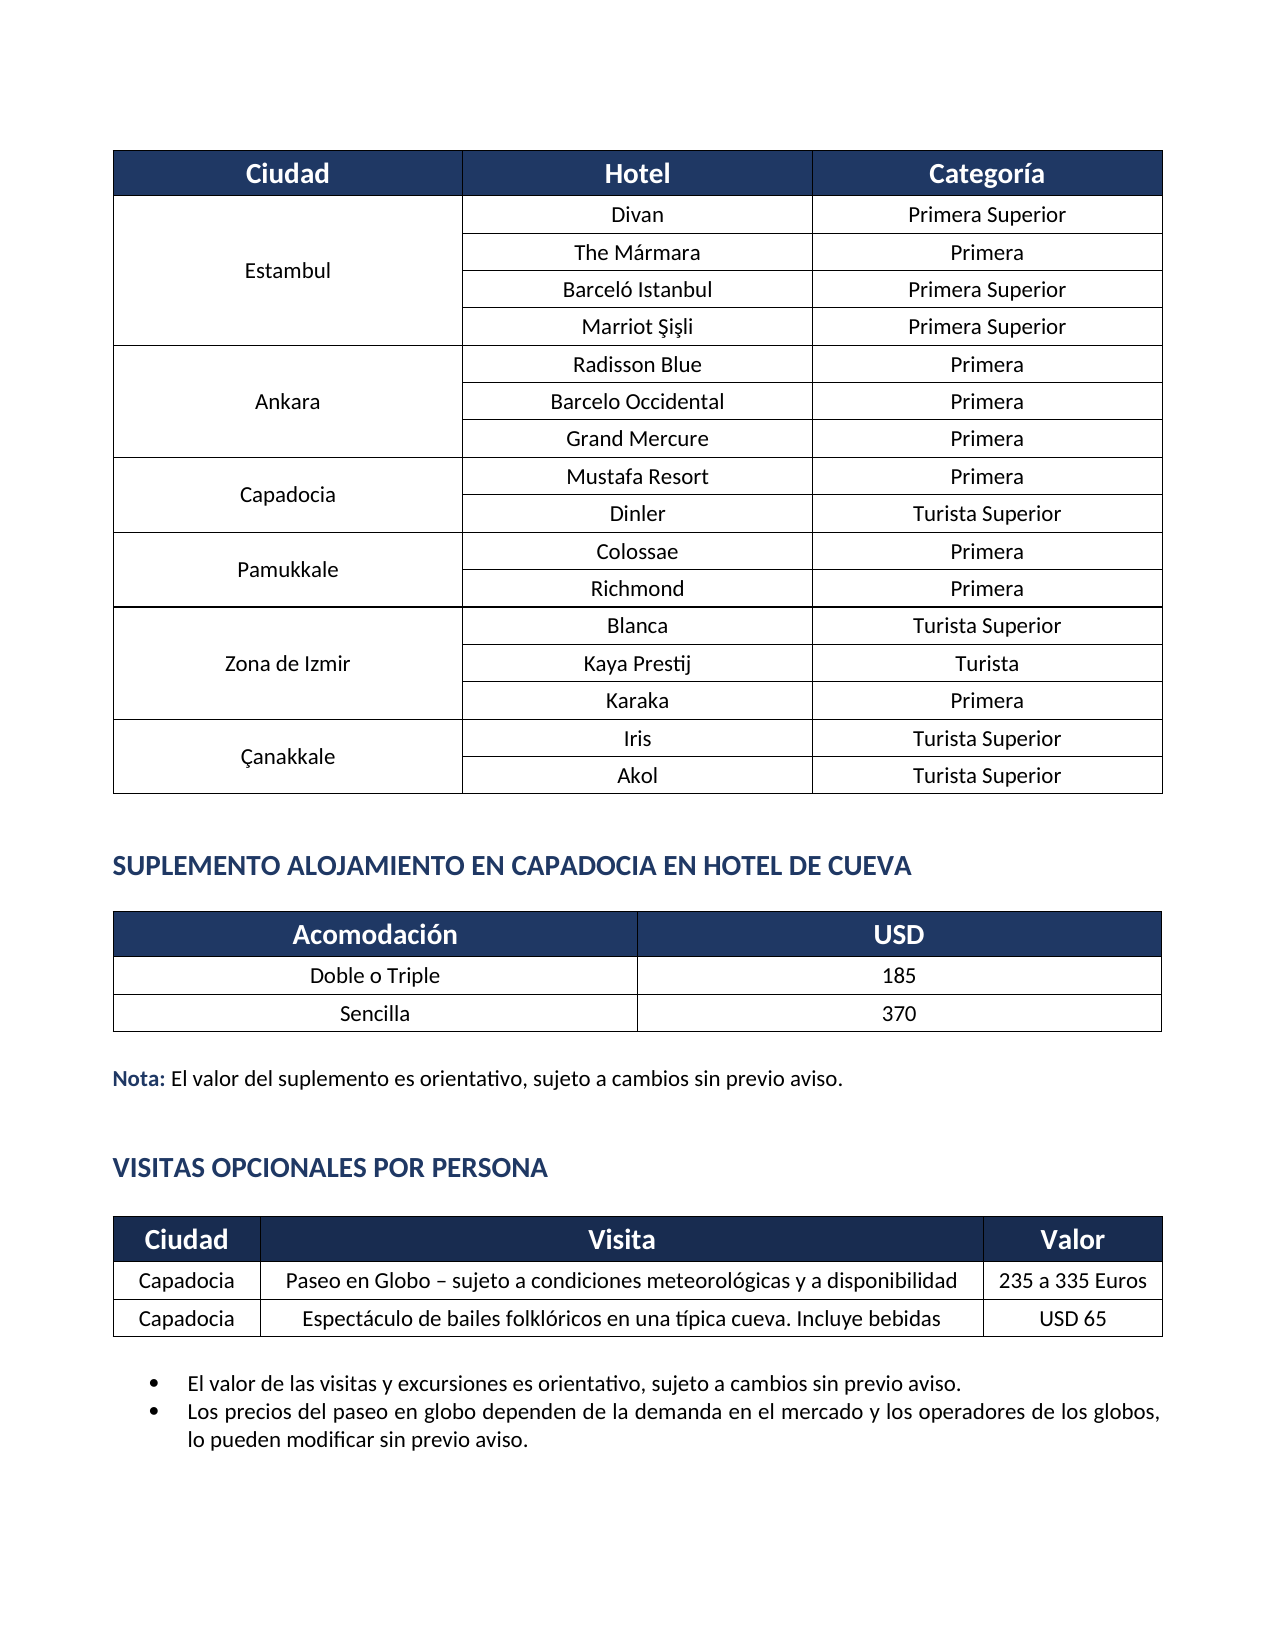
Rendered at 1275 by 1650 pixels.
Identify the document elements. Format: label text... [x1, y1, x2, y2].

table_cell Estambul [114, 196, 462, 344]
table_cell Primera [813, 420, 1162, 457]
table_cell Primera [813, 383, 1162, 419]
table_cell Colossae [463, 533, 812, 569]
table_cell 235 a 335 Euros [984, 1262, 1162, 1298]
table_cell Kaya Prestij [463, 645, 812, 681]
table_cell Capadocia [114, 1262, 260, 1298]
table_cell Turista Superior [813, 608, 1162, 644]
table_cell Turista Superior [813, 720, 1162, 756]
table_cell Turista Superior [813, 757, 1162, 793]
table_cell Capadocia [114, 1300, 260, 1336]
table_cell Primera [813, 458, 1162, 494]
table_cell Ciudad [114, 151, 462, 195]
table_cell Primera Superior [813, 196, 1162, 232]
table_cell Primera [813, 570, 1162, 606]
table_cell Barcelo Occidental [463, 383, 812, 419]
table_cell Turista [813, 645, 1162, 681]
table_header Acomodación [114, 912, 637, 956]
table_cell Radisson Blue [463, 346, 812, 382]
table_cell Turista Superior [813, 495, 1162, 532]
table_cell Doble o Triple [114, 957, 637, 993]
table_cell Divan [463, 196, 812, 232]
text El valor de las visitas y excursiones es orientativo, sujeto a cambios sin previo aviso. [150, 1369, 1162, 1397]
table_cell Primera [813, 234, 1162, 270]
table_cell Ankara [114, 346, 462, 457]
table_cell Capadocia [114, 458, 462, 532]
table_cell Zona de Izmir [114, 608, 462, 718]
table_cell Iris [463, 720, 812, 756]
table_cell Primera [813, 533, 1162, 569]
table_cell Sencilla [114, 995, 637, 1031]
table_cell Mustafa Resort [463, 458, 812, 494]
table_cell Barceló Istanbul [463, 271, 812, 307]
table_cell Akol [463, 757, 812, 793]
table_cell Çanakkale [114, 720, 462, 793]
table_cell Primera Superior [813, 271, 1162, 307]
table_header Valor [984, 1217, 1162, 1261]
table_header Ciudad [114, 1217, 260, 1261]
table_cell 185 [638, 957, 1161, 993]
table_cell 370 [638, 995, 1161, 1031]
table_cell Richmond [463, 570, 812, 606]
table_cell Dinler [463, 495, 812, 532]
text VISITAS OPCIONALES POR PERSONA [112, 1149, 1162, 1185]
table_cell Primera [813, 346, 1162, 382]
table_cell Blanca [463, 608, 812, 644]
text Los precios del paseo en globo dependen de la demanda en el mercado y los operadores de los globos, lo pueden modificar sin previo aviso. [150, 1397, 1162, 1453]
table_cell Paseo en Globo – sujeto a condiciones meteorológicas y a disponibilidad [261, 1262, 983, 1298]
table_cell Marriot Şişli [463, 308, 812, 344]
table_header Visita [261, 1217, 983, 1261]
table_cell Categoría [813, 151, 1162, 195]
table_cell USD 65 [984, 1300, 1162, 1336]
table_cell Karaka [463, 682, 812, 718]
table_cell Grand Mercure [463, 420, 812, 457]
text SUPLEMENTO ALOJAMIENTO EN CAPADOCIA EN HOTEL DE CUEVA [112, 847, 1162, 883]
table_cell Pamukkale [114, 533, 462, 606]
table_cell Primera Superior [813, 308, 1162, 344]
table_cell Hotel [463, 151, 812, 195]
table_cell The Mármara [463, 234, 812, 270]
table_header USD [638, 912, 1161, 956]
table_cell Espectáculo de bailes folklóricos en una típica cueva. Incluye bebidas [261, 1300, 983, 1336]
table_cell Primera [813, 682, 1162, 718]
list Nota: El valor del suplemento es orientativo, sujeto a cambios sin previo aviso. [112, 1064, 1162, 1092]
